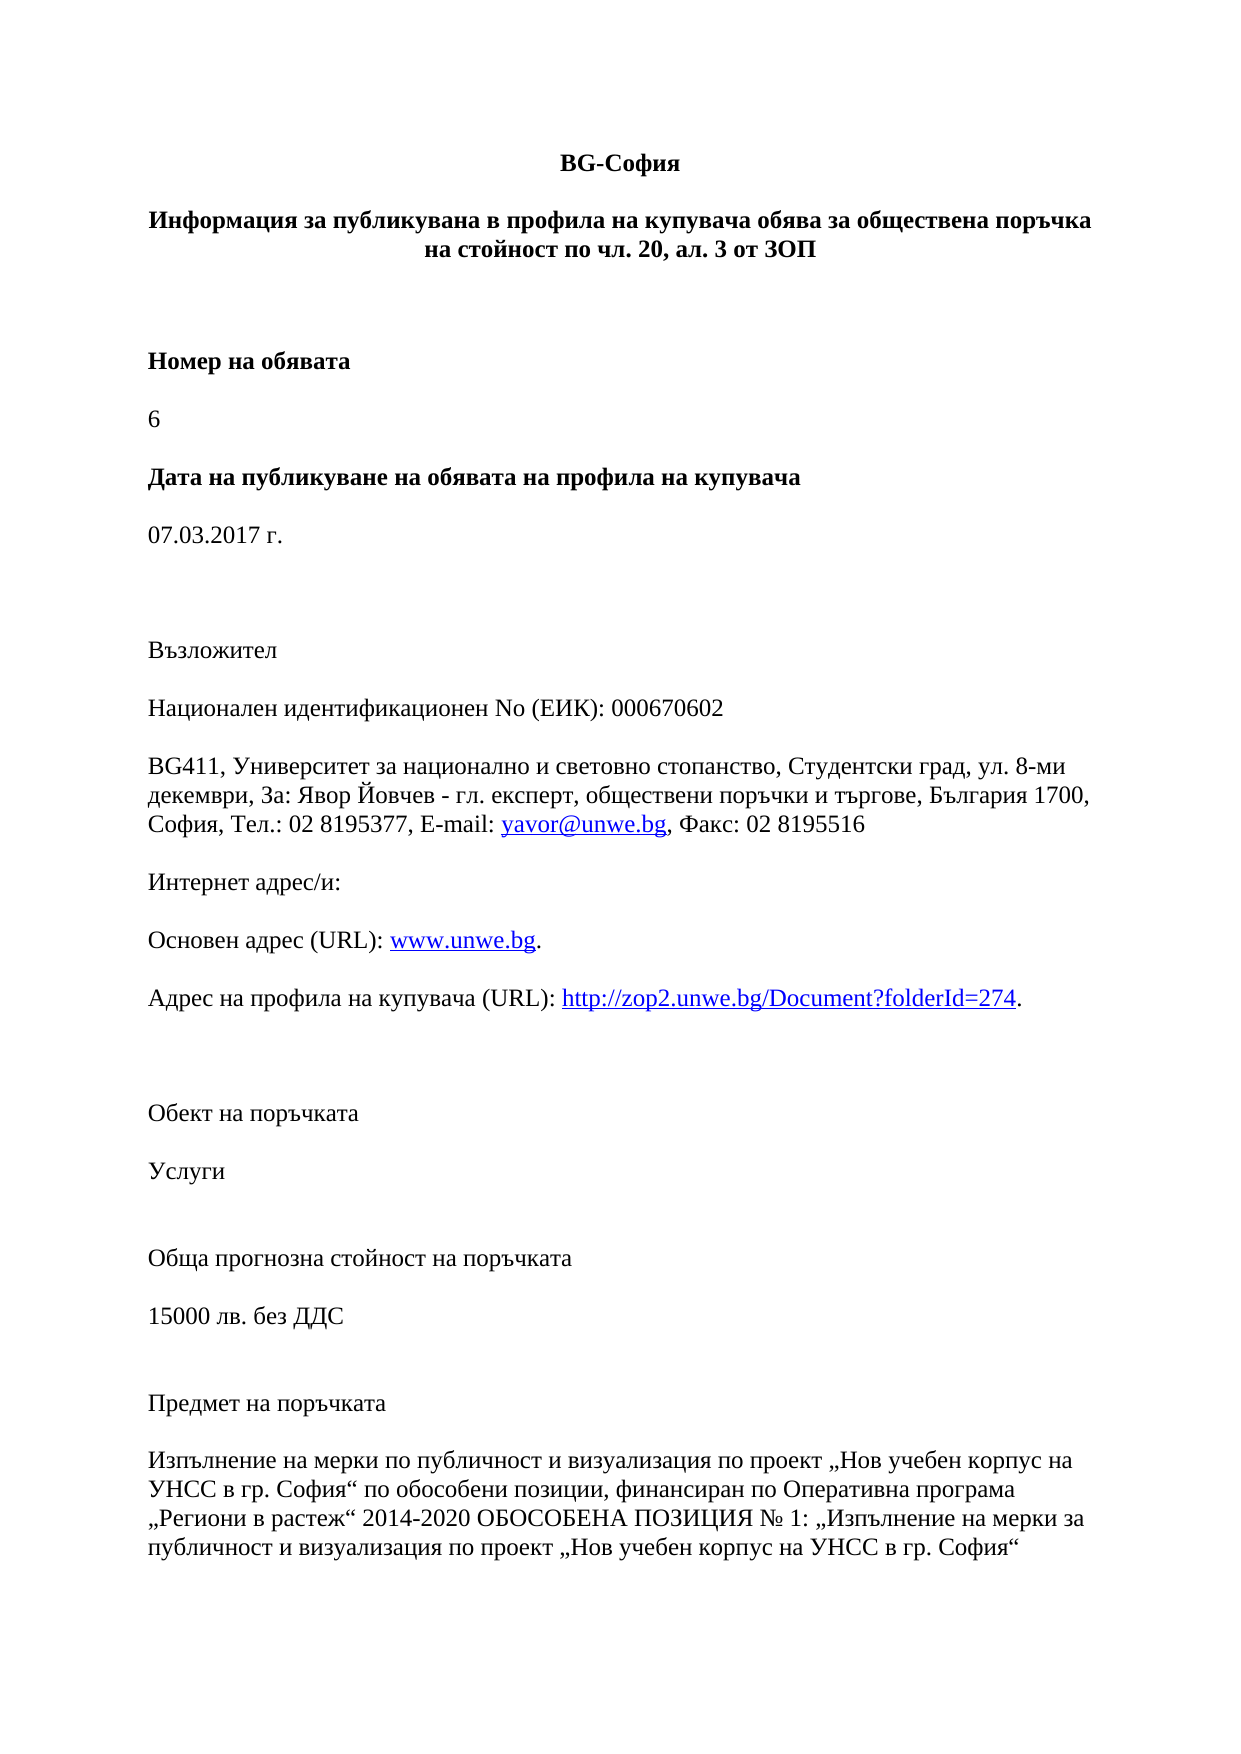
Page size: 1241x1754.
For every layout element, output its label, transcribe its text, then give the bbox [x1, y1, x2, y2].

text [148, 1446, 1093, 1561]
text 07.03.2017 г. [148, 520, 1093, 548]
text Адрес на профила на купувача (URL): http://zop2.unwe.bg/Document?folderId=274. [148, 983, 1093, 1011]
text 15000 лв. без ДДС [148, 1301, 1093, 1330]
text BG411, Университет за национално и световно стопанство, Студентски град, ул. 8-ми декември, За: Явор Йовчев - гл. експерт, обществени поръчки и търгове, България 1700, София, Тел.: 02 8195377, E-mail: yavor@unwe.bg, Факс: 02 8195516 [148, 751, 1093, 838]
text Предмет на поръчката [148, 1388, 1093, 1416]
text Обект на поръчката [148, 1098, 1093, 1127]
text 6 [148, 404, 1093, 433]
text Обща прогнозна стойност на поръчката [148, 1243, 1093, 1272]
text BG-София [148, 148, 1093, 176]
text Интернет адрес/и: [148, 867, 1093, 896]
text Основен адрес (URL): www.unwe.bg. [148, 925, 1093, 953]
text Възложител [148, 636, 1093, 664]
text Информация за публикувана в профила на купувача обява за обществена поръчка на стойност по чл. 20, ал. 3 от ЗОП [148, 206, 1093, 263]
text Дата на публикуване на обявата на профила на купувача [148, 462, 1093, 491]
text Номер на обявата [148, 346, 1093, 375]
text Услуги [148, 1156, 1093, 1185]
text Национален идентификационен No (ЕИК): 000670602 [148, 693, 1093, 722]
